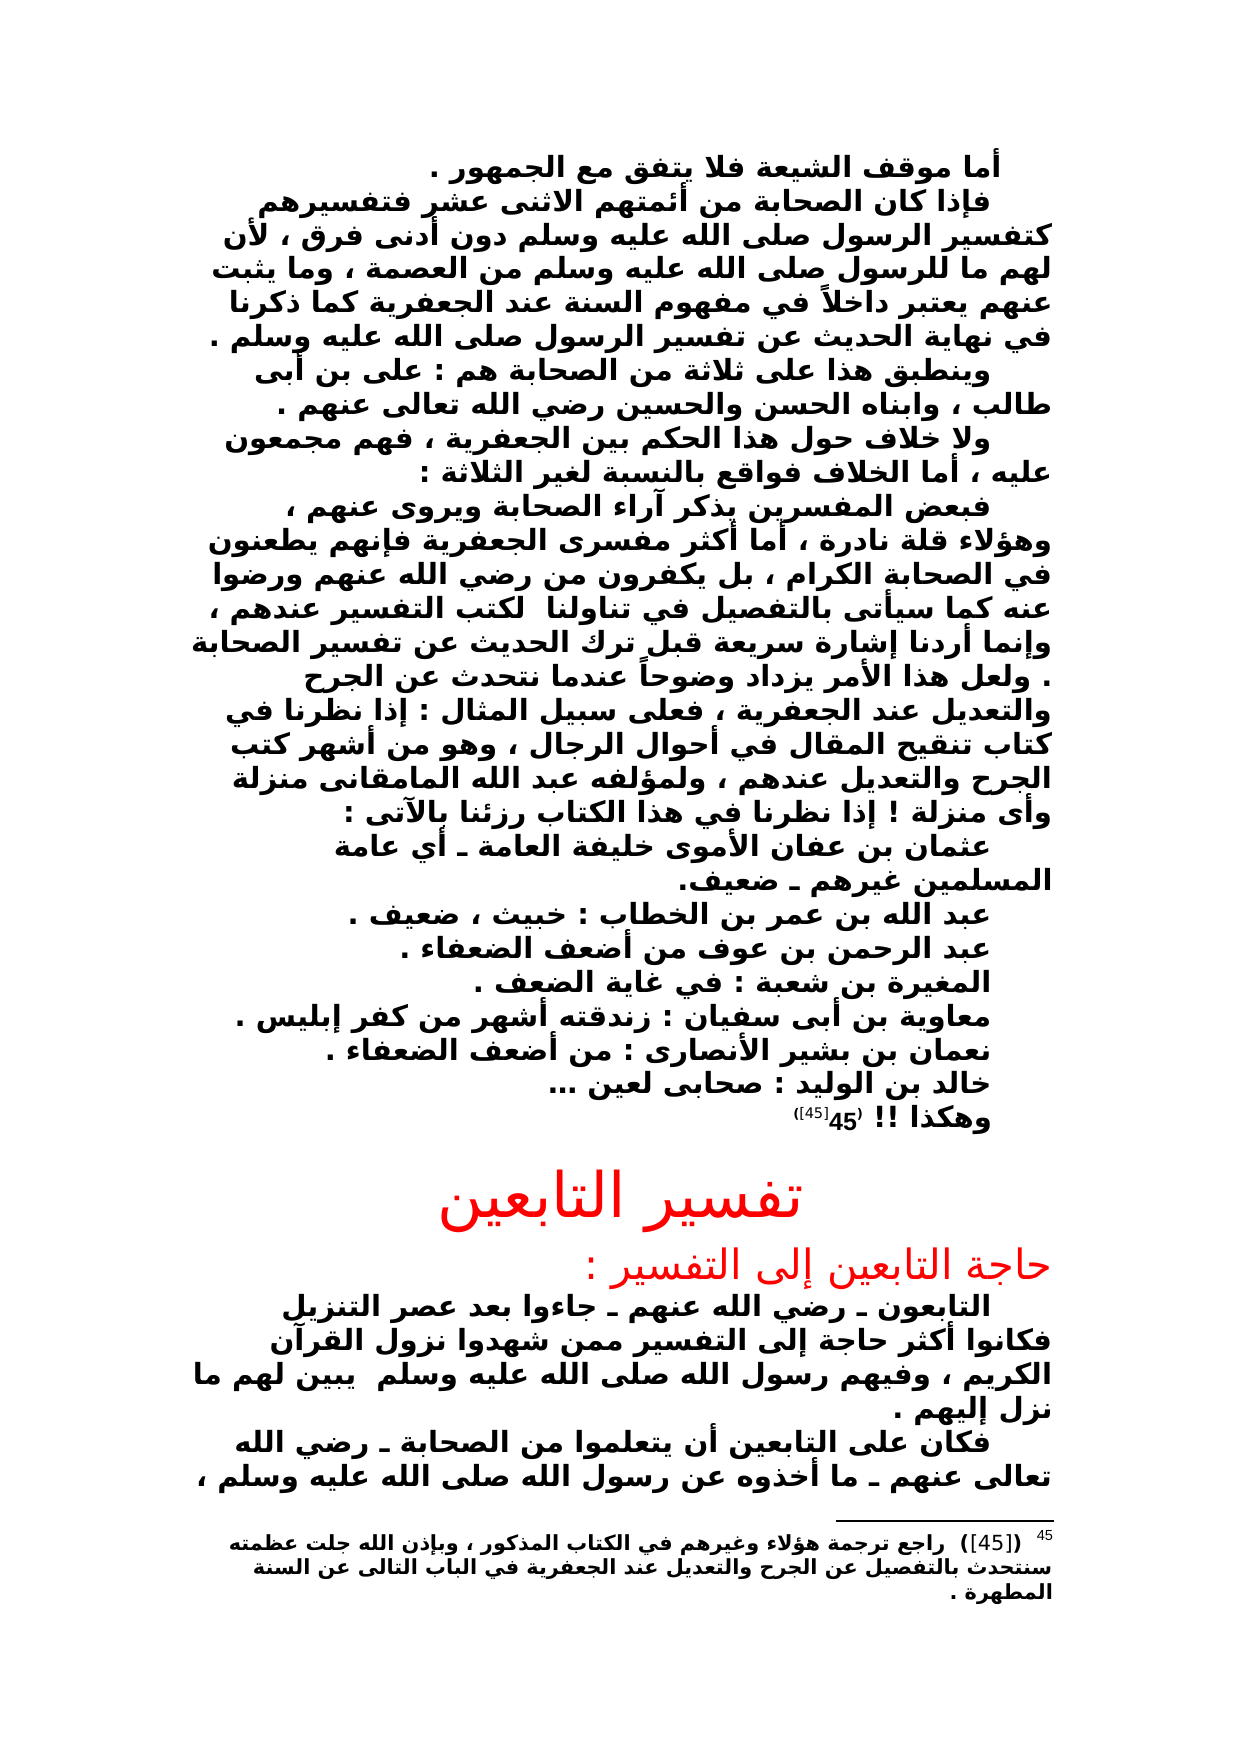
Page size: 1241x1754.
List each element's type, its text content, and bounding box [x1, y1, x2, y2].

text عثمان بن عفان الأموى خليفة العامة ـ أي عامة المسلمين غيرهم ـ ضعيف. [187, 829, 1053, 897]
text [187, 1425, 1053, 1493]
text خالد بن الوليد : صحابى لعين … [187, 1067, 1053, 1101]
text فبعض المفسرين يذكر آراء الصحابة ويروى عنهم ، وهؤلاء قلة نادرة ، أما أكثر مفسرى الجعفرية فإنهم يطعنون في الصحابة الكرام ، بل يكفرون من رضي الله عنهم ورضوا عنه كما سيأتى بالتفصيل في تناولنا لكتب التفسير عندهم ، وإنما أردنا إشارة سريعة قبل ترك الحديث عن تفسير الصحابة . ولعل هذا الأمر يزداد وضوحاً عندما نتحدث عن الجرح والتعديل عند الجعفرية ، فعلى سبيل المثال : إذا نظرنا في كتاب تنقيح المقال في أحوال الرجال ، وهو من أشهر كتب الجرح والتعديل عندهم ، ولمؤلفه عبد الله المامقانى منزلة وأى منزلة ! إذا نظرنا في هذا الكتاب رزئنا بالآتى : [187, 489, 1053, 829]
text تفسير التابعين [187, 1160, 1053, 1233]
text عبد الرحمن بن عوف من أضعف الضعفاء . [187, 931, 1053, 965]
text ولا خلاف حول هذا الحكم بين الجعفرية ، فهم مجمعون عليه ، أما الخلاف فواقع بالنسبة لغير الثلاثة : [187, 422, 1053, 489]
text أما موقف الشيعة فلا يتفق مع الجمهور . [187, 150, 1053, 184]
text حاجة التابعين إلى التفسير : [187, 1241, 1053, 1289]
text وهكذا !! ([45]) [187, 1101, 1053, 1135]
text المغيرة بن شعبة : في غاية الضعف . [187, 965, 1053, 999]
text معاوية بن أبى سفيان : زندقته أشهر من كفر إبليس . [187, 999, 1053, 1033]
text نعمان بن بشير الأنصارى : من أضعف الضعفاء . [187, 1033, 1053, 1067]
text وينطبق هذا على ثلاثة من الصحابة هم : على بن أبى طالب ، وابناه الحسن والحسين رضي الله تعالى عنهم . [187, 354, 1053, 422]
text عبد الله بن عمر بن الخطاب : خبيث ، ضعيف . [187, 897, 1053, 931]
text التابعون ـ رضي الله عنهم ـ جاءوا بعد عصر التنزيل فكانوا أكثر حاجة إلى التفسير ممن شهدوا نزول القرآن الكريم ، وفيهم رسول الله صلى الله عليه وسلم يبين لهم ما نزل إليهم . [187, 1289, 1053, 1425]
text فإذا كان الصحابة من أئمتهم الاثنى عشر فتفسيرهم كتفسير الرسول صلى الله عليه وسلم دون أدنى فرق ، لأن لهم ما للرسول صلى الله عليه وسلم من العصمة ، وما يثبت عنهم يعتبر داخلاً في مفهوم السنة عند الجعفرية كما ذكرنا في نهاية الحديث عن تفسير الرسول صلى الله عليه وسلم . [187, 184, 1053, 354]
